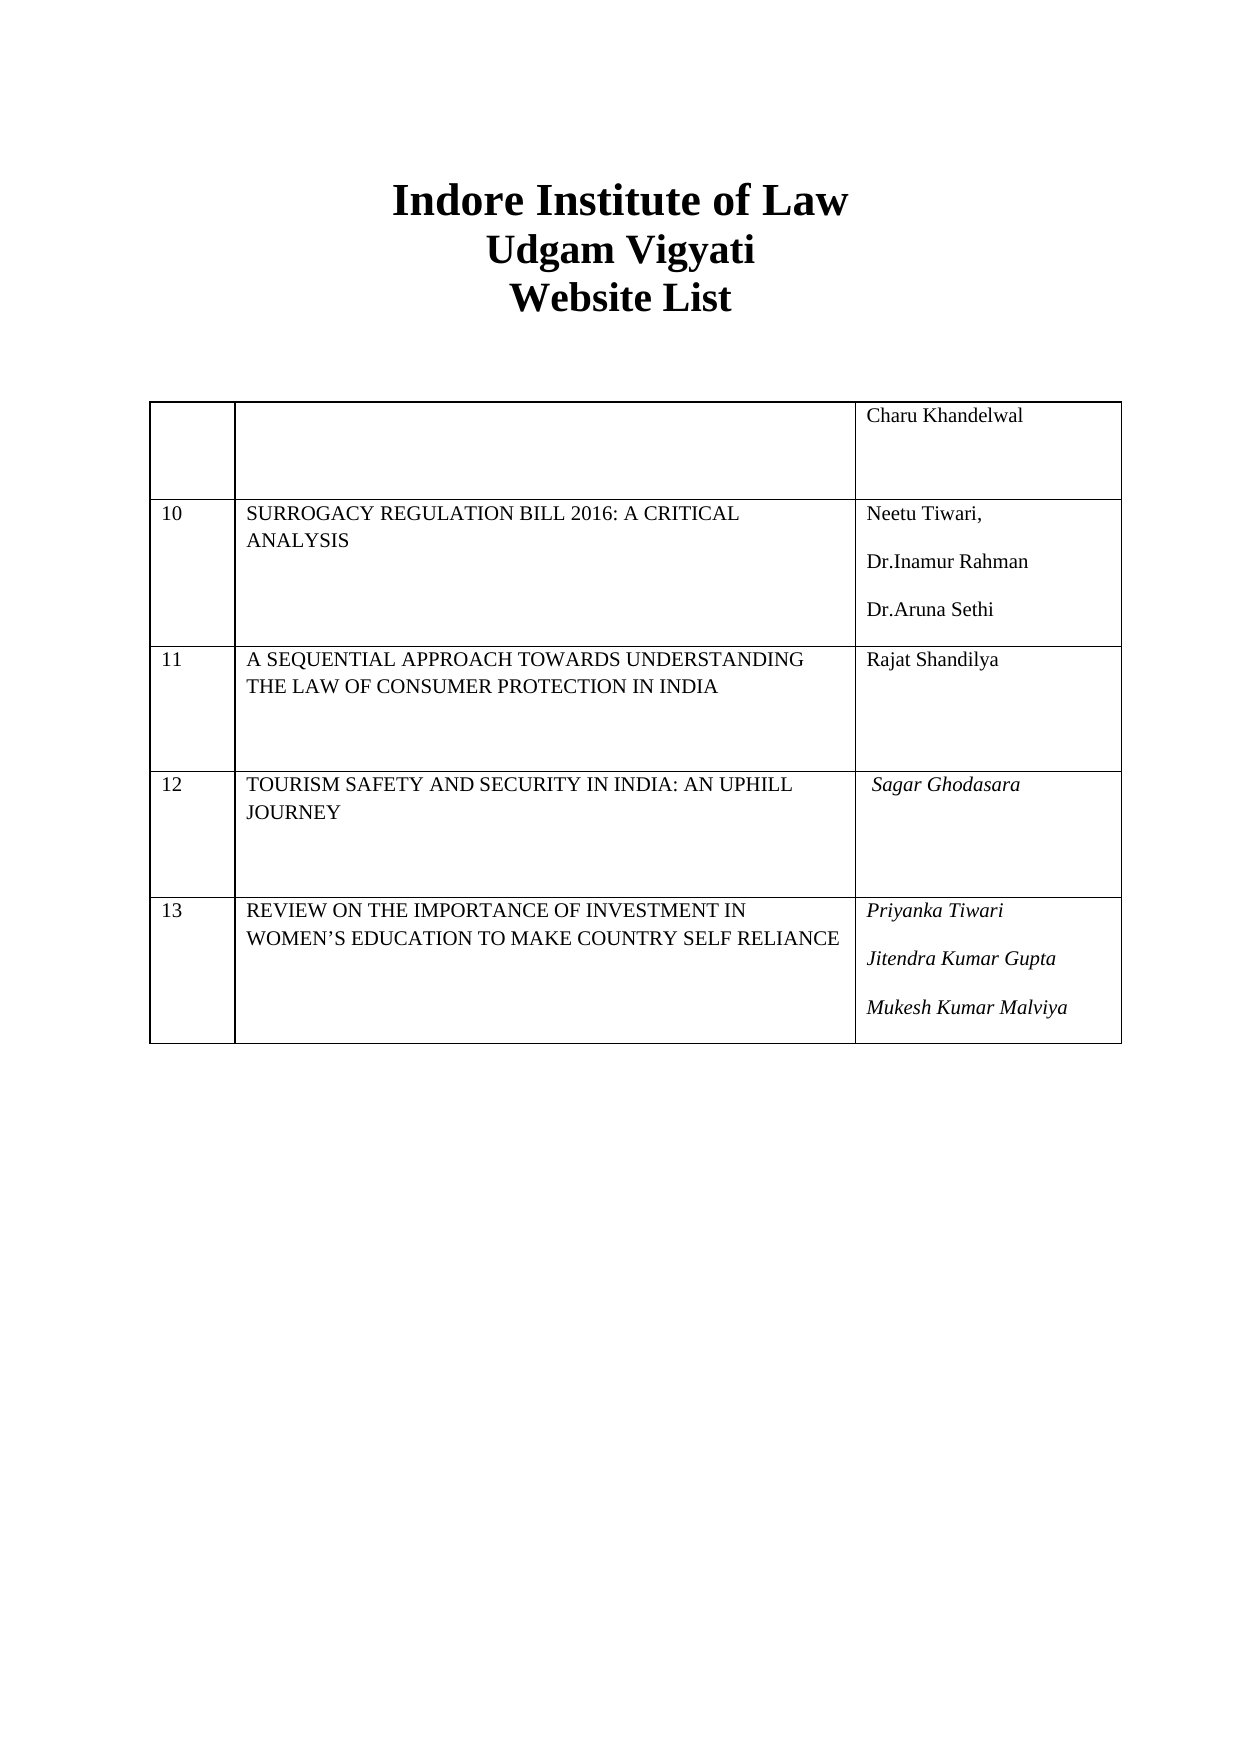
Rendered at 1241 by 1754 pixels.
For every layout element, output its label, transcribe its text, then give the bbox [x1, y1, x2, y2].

table_cell Sagar Ghodasara [856, 772, 1121, 897]
table_cell 11 [151, 647, 234, 771]
table_cell A SEQUENTIAL APPROACH TOWARDS UNDERSTANDING THE LAW OF CONSUMER PROTECTION IN INDIA [236, 647, 855, 771]
table_cell TOURISM SAFETY AND SECURITY IN INDIA: AN UPHILL JOURNEY [236, 772, 855, 897]
table_cell 9 [151, 403, 234, 499]
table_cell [236, 403, 855, 499]
table_cell 13 [151, 898, 234, 1043]
table_cell Rajat Shandilya [856, 647, 1121, 771]
table_cell 12 [151, 772, 234, 897]
table_cell Priyanka Tiwari Jitendra Kumar Gupta Mukesh Kumar Malviya [856, 898, 1121, 1043]
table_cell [856, 403, 1121, 499]
table_cell Neetu Tiwari, Dr.Inamur Rahman Dr.Aruna Sethi [856, 500, 1121, 646]
table_cell REVIEW ON THE IMPORTANCE OF INVESTMENT IN WOMEN’S EDUCATION TO MAKE COUNTRY SELF RELIANCE [236, 898, 855, 1043]
table_cell 10 [151, 500, 234, 646]
table_cell SURROGACY REGULATION BILL 2016: A CRITICAL ANALYSIS [236, 500, 855, 646]
